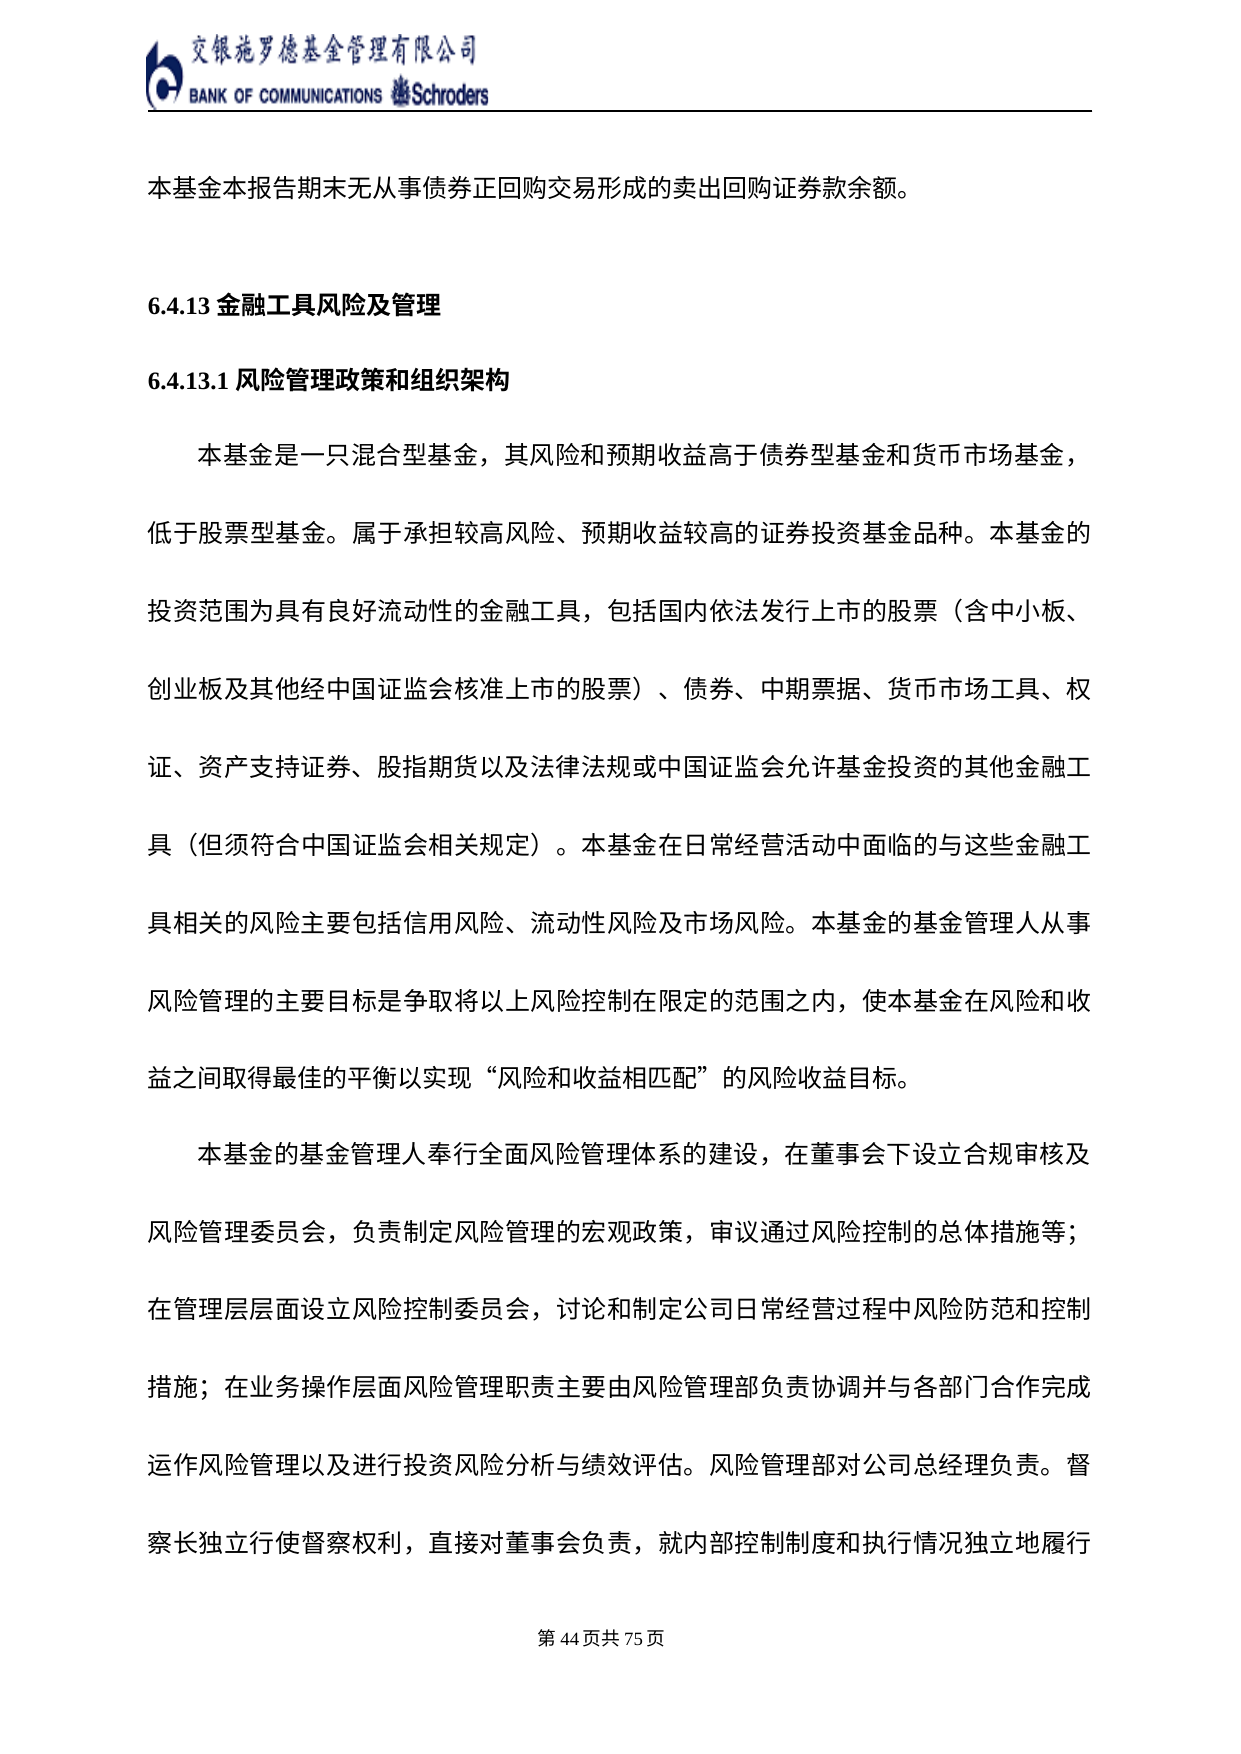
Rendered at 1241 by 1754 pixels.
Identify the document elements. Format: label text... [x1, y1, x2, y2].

text 6.4.13 金融工具风险及管理 [148, 271, 1092, 336]
text 本基金是一只混合型基金，其风险和预期收益高于债券型基金和货币市场基金，低于股票型基金。属于承担较高风险、预期收益较高的证券投资基金品种。本基金的投资范围为具有良好流动性的金融工具，包括国内依法发行上市的股票（含中小板、创业板及其他经中国证监会核准上市的股票）、债券、中期票据、货币市场工具、权证、资产支持证券、股指期货以及法律法规或中国证监会允许基金投资的其他金融工具（但须符合中国证监会相关规定）。本基金在日常经营活动中面临的与这些金融工具相关的风险主要包括信用风险、流动性风险及市场风险。本基金的基金管理人从事风险管理的主要目标是争取将以上风险控制在限定的范围之内，使本基金在风险和收益之间取得最佳的平衡以实现“风险和收益相匹配”的风险收益目标。 [148, 421, 1092, 1109]
picture [146, 34, 489, 110]
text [148, 1120, 1092, 1574]
text 本基金本报告期末无从事债券正回购交易形成的卖出回购证券款余额。 [148, 154, 1092, 219]
text 6.4.13.1 风险管理政策和组织架构 [148, 346, 1092, 411]
